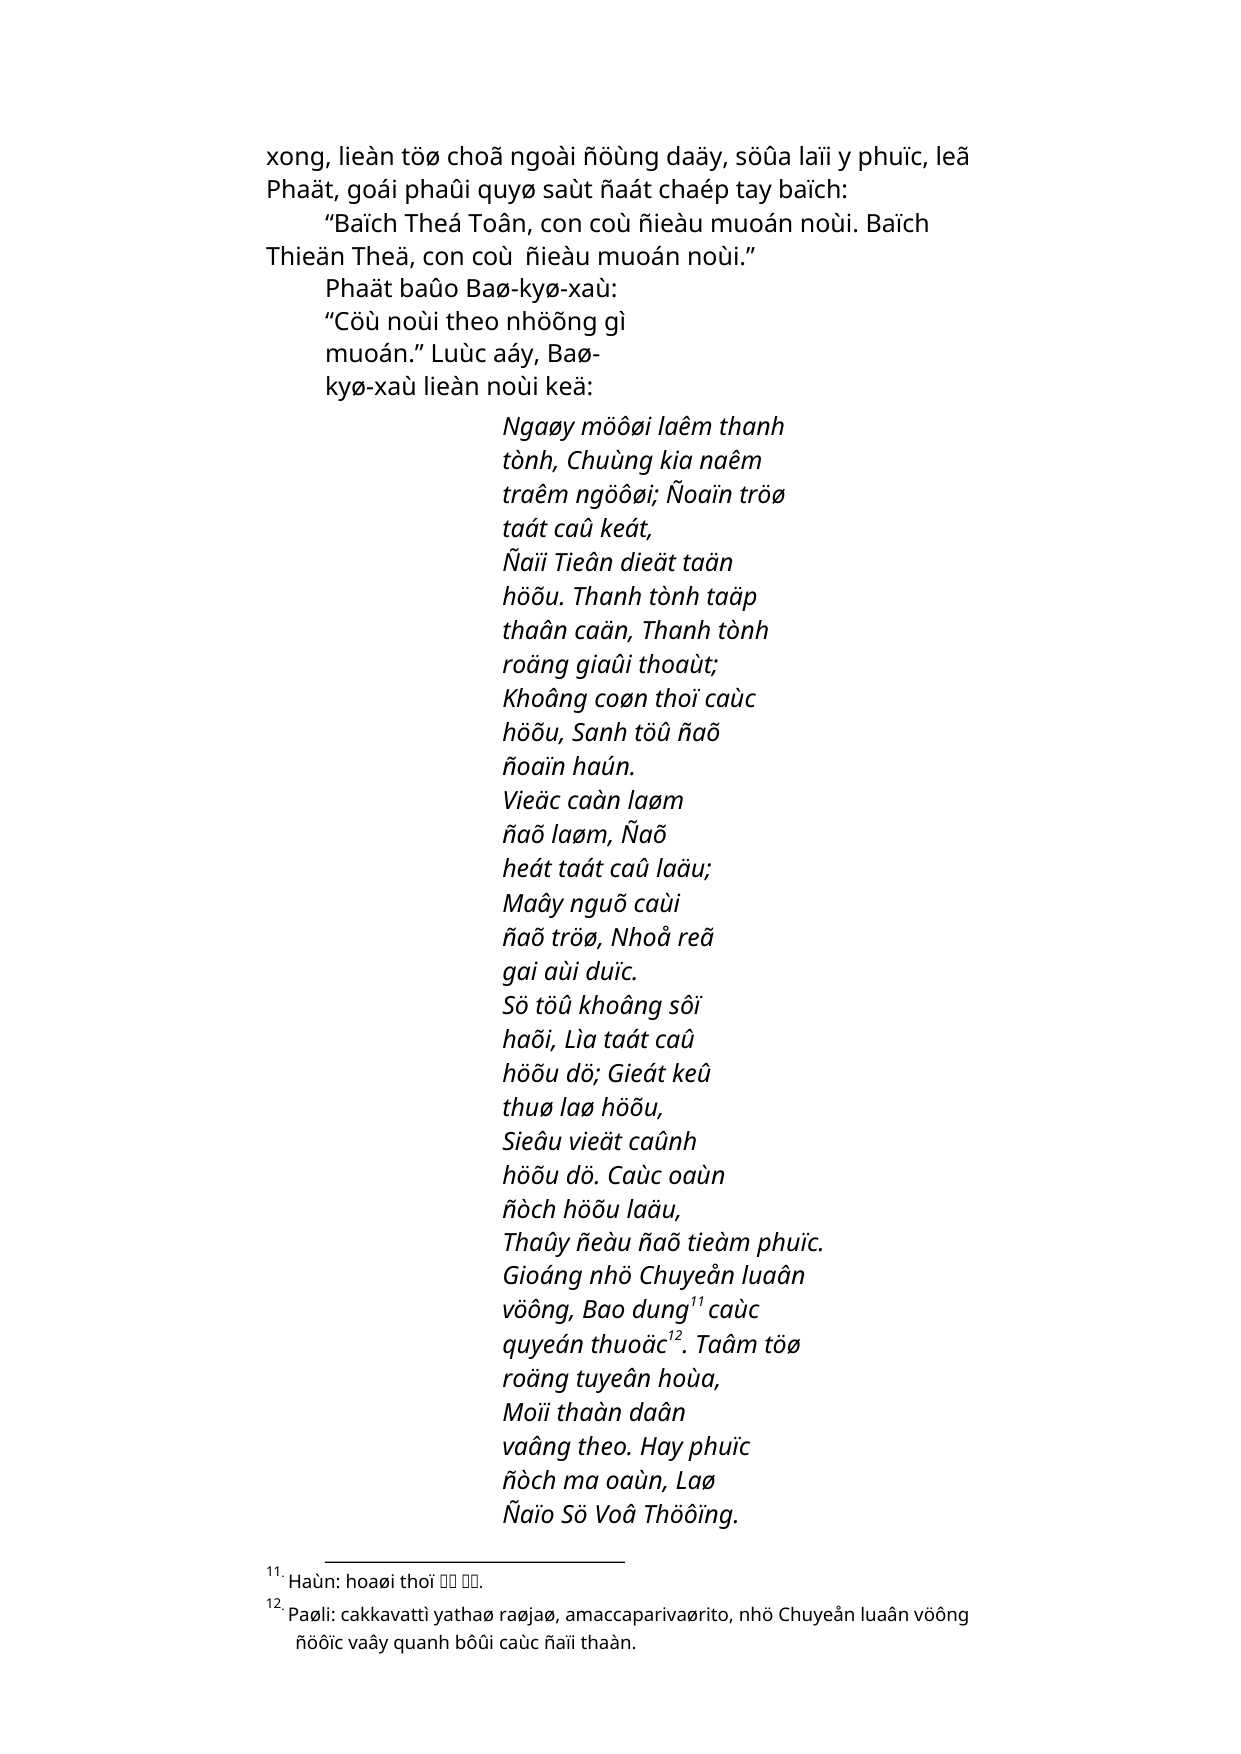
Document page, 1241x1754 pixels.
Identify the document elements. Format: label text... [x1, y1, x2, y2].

text 11. Haùn: hoaøi thoï  . [266, 1566, 1065, 1594]
text Phaät baûo Baø-kyø-xaù: [325, 273, 1065, 304]
text Ñaïi Tieân dieät taän höõu. Thanh tònh taäp thaân caän, Thanh tònh roäng giaûi thoaùt; Khoâng coøn thoï caùc höõu, Sanh töû ñaõ ñoaïn haún. [502, 544, 783, 783]
text Thaûy ñeàu ñaõ tieàm phuïc. [502, 1226, 1065, 1257]
text “Baïch Theá Toân, con coù ñieàu muoán noùi. Baïch Thieän Theä, con coù ñieàu muoán noùi.” [266, 206, 1013, 273]
text Vieäc caàn laøm ñaõ laøm, Ñaõ heát taát caû laäu; Maây nguõ caùi ñaõ tröø, Nhoå reã gai aùi duïc. [502, 783, 722, 987]
text “Cöù noùi theo nhöõng gì muoán.” Luùc aáy, Baø-kyø-xaù lieàn noùi keä: [325, 304, 642, 402]
text Moïi thaàn daân vaâng theo. Hay phuïc ñòch ma oaùn, Laø Ñaïo Sö Voâ Thöôïng. [502, 1394, 755, 1531]
text Gioáng nhö Chuyeån luaân vöông, Bao dung11 caùc quyeán thuoäc12. Taâm töø roäng tuyeân hoùa, [502, 1257, 846, 1394]
text xong, lieàn töø choã ngoài ñöùng daäy, söûa laïi y phuïc, leã Phaät, goái phaûi quyø saùt ñaát chaép tay baïch: [266, 139, 1013, 206]
text 12. Paøli: cakkavattì yathaø raøjaø, amaccaparivaørito, nhö Chuyeån luaân vöông ñöôïc vaây quanh bôûi caùc ñaïi thaàn. [266, 1594, 1013, 1655]
text Sö töû khoâng sôï haõi, Lìa taát caû höõu dö; Gieát keû thuø laø höõu, Sieâu vieät caûnh höõu dö. Caùc oaùn ñòch höõu laäu, [502, 987, 730, 1226]
text Ngaøy möôøi laêm thanh tònh, Chuùng kia naêm traêm ngöôøi; Ñoaïn tröø taát caû keát, [502, 408, 788, 544]
